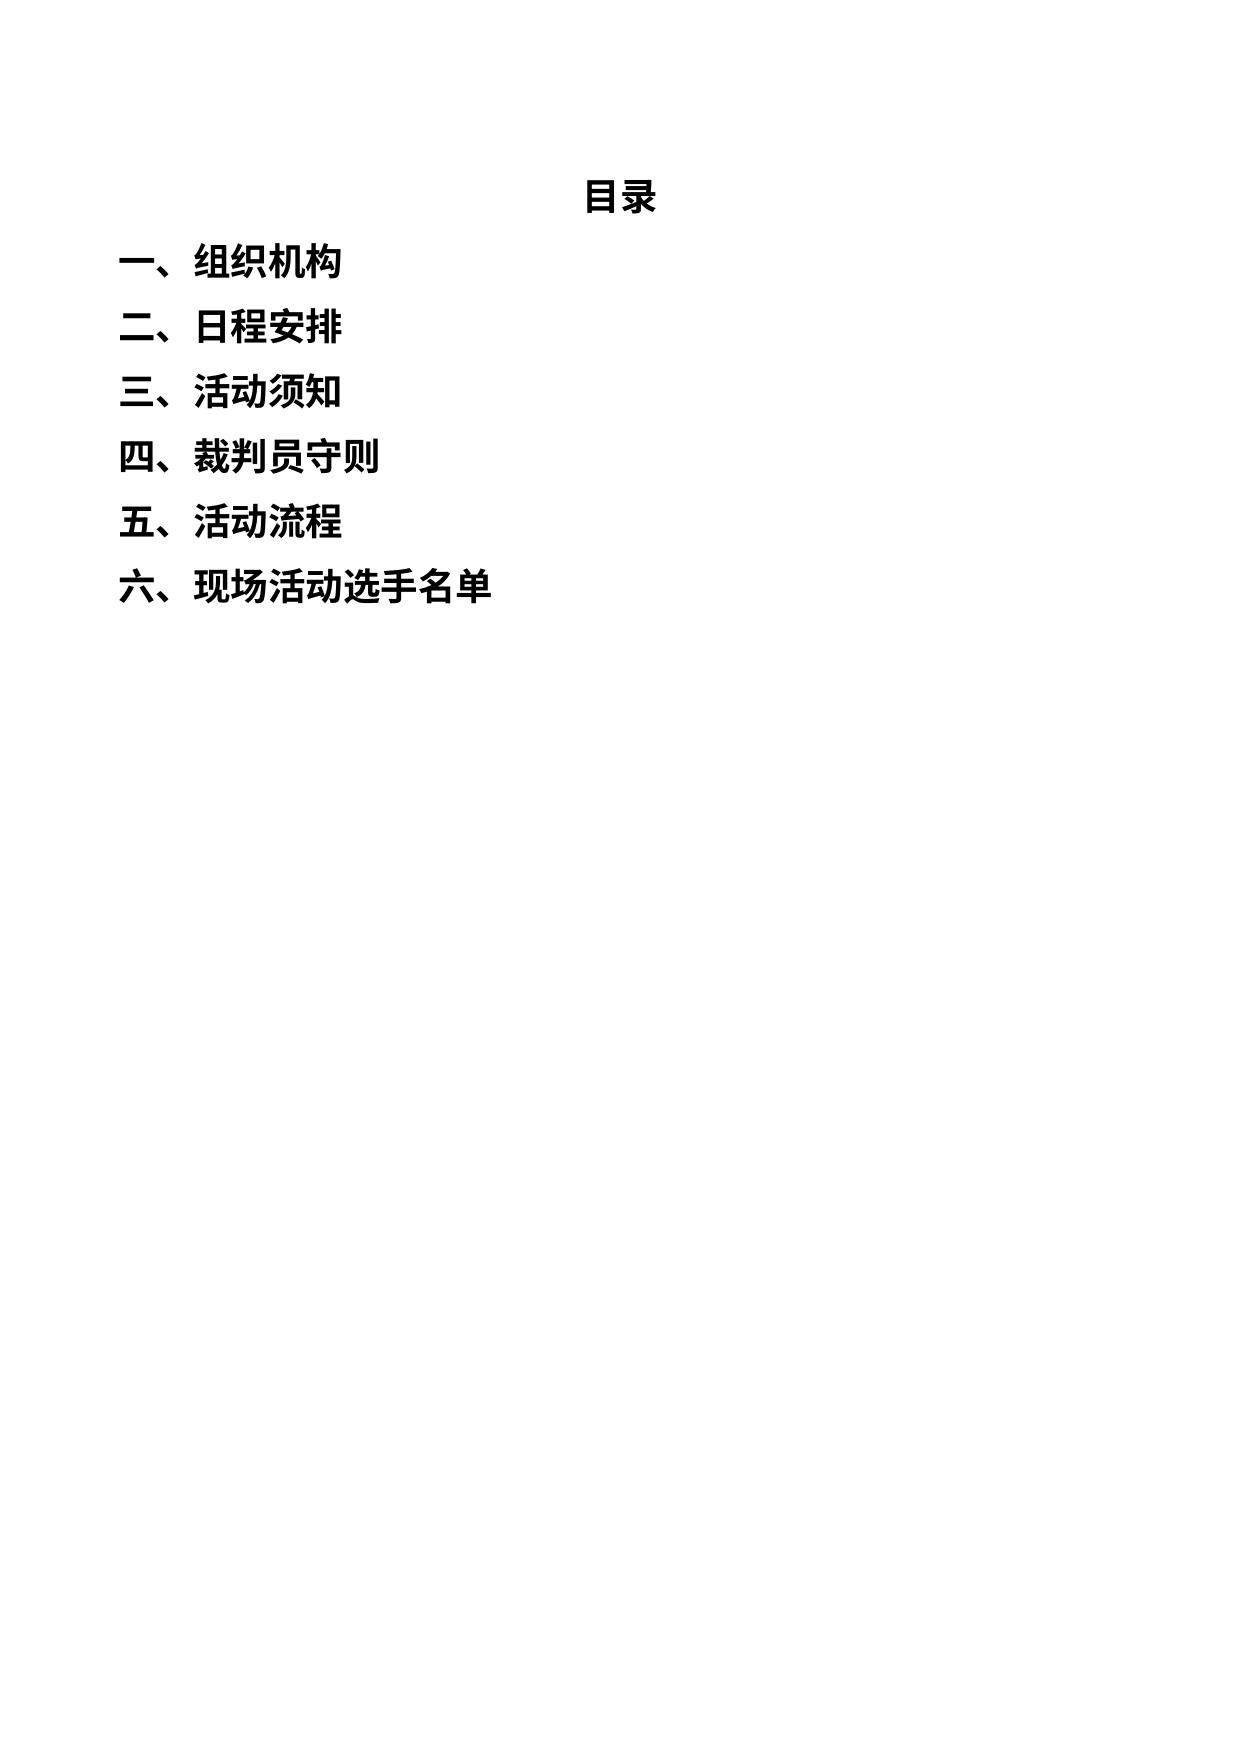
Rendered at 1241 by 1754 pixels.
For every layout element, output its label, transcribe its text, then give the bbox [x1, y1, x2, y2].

text 目录 [118, 162, 1122, 227]
list 日程安排 [118, 292, 1122, 357]
list 裁判员守则 [118, 422, 1122, 487]
text 六、现场活动选手名单 [118, 552, 1122, 617]
text 一、组织机构 [118, 227, 1122, 292]
text 五、活动流程 [118, 487, 1122, 552]
list 活动须知 [118, 357, 1122, 422]
